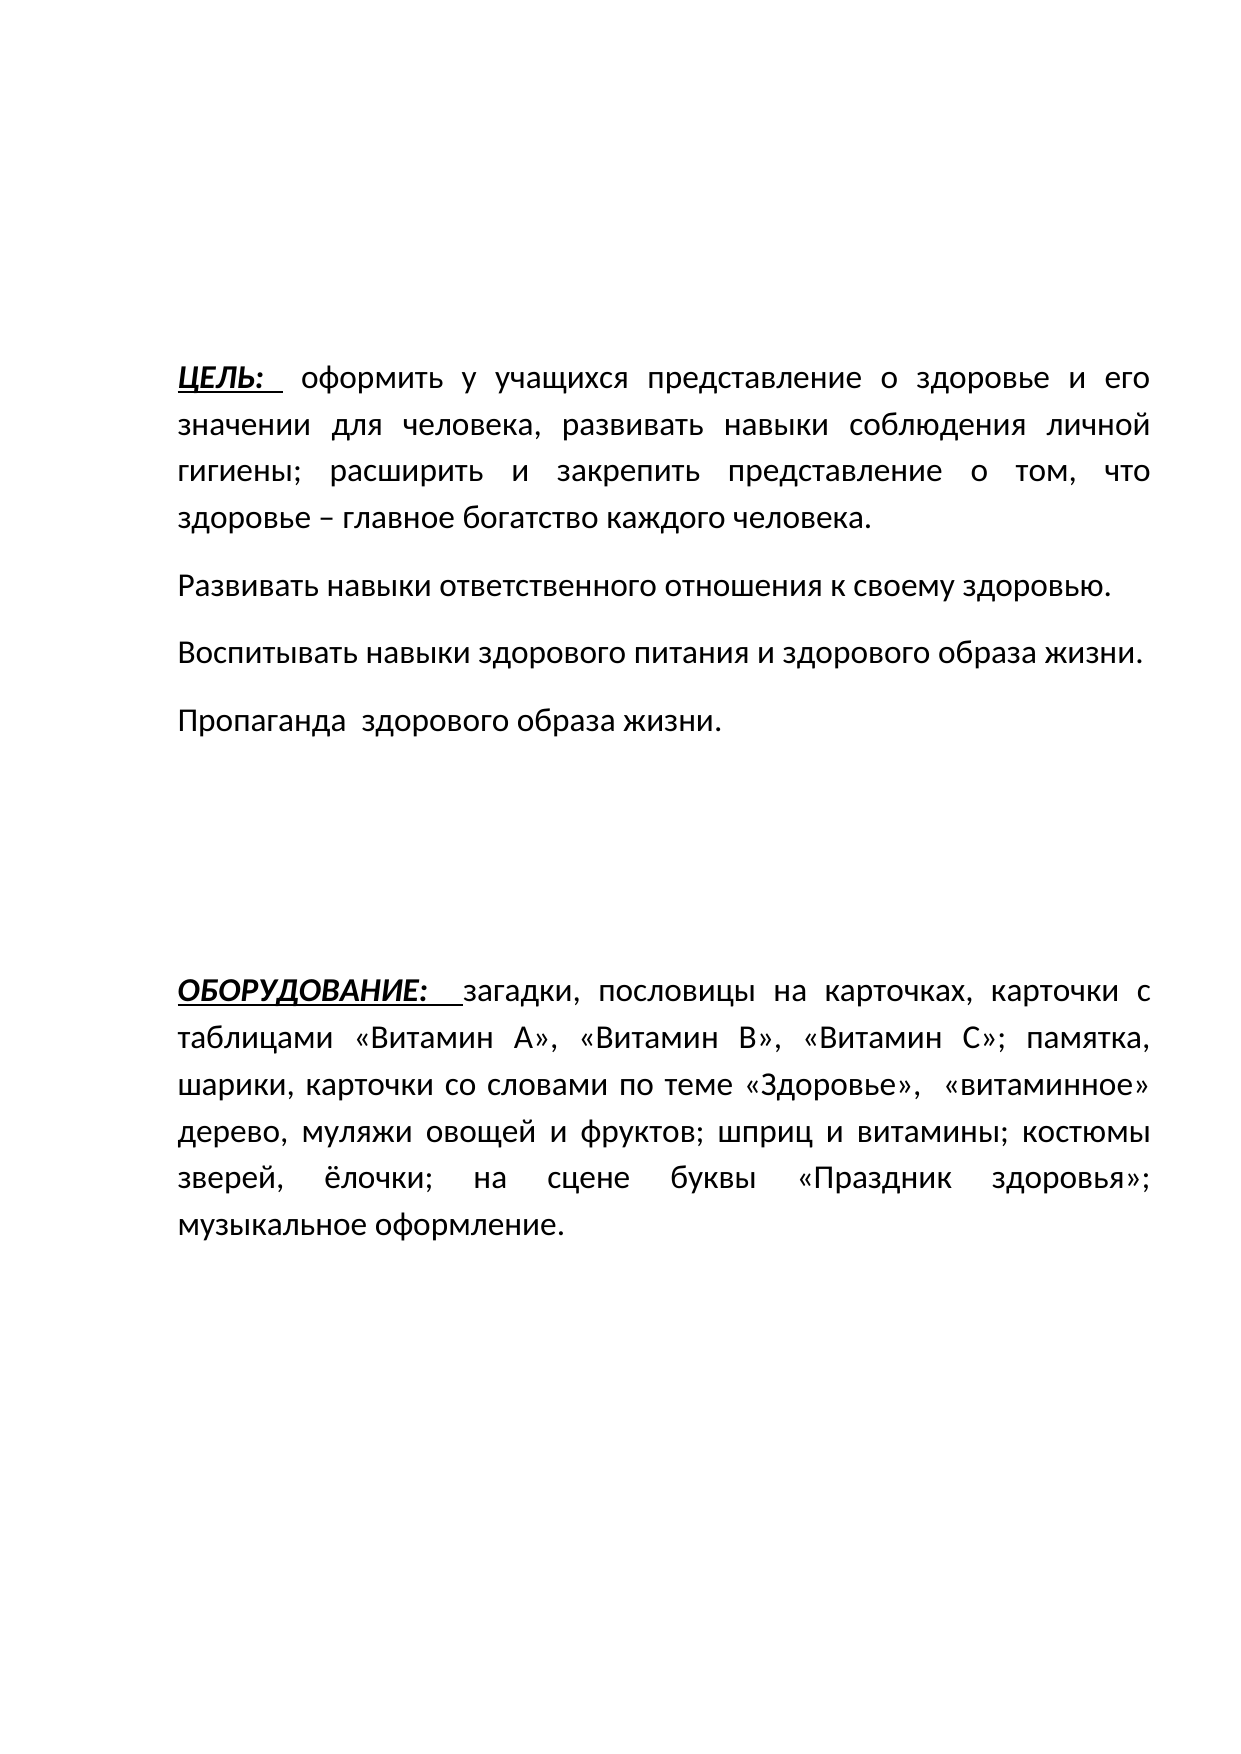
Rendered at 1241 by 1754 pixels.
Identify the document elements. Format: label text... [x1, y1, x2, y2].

text Развивать навыки ответственного отношения к своему здоровью. [177, 564, 1152, 604]
text ОБОРУДОВАНИЕ: загадки, пословицы на карточках, карточки с таблицами «Витамин А», «Витамин В», «Витамин С»; памятка, шарики, карточки со словами по теме «Здоровье», «витаминное» дерево, муляжи овощей и фруктов; шприц и витамины; костюмы зверей, ёлочки; на сцене буквы «Праздник здоровья»; музыкальное оформление. [177, 969, 1152, 1244]
text Воспитывать навыки здорового питания и здорового образа жизни. [177, 631, 1152, 672]
text ЦЕЛЬ: оформить у учащихся представление о здоровье и его значении для человека, развивать навыки соблюдения личной гигиены; расширить и закрепить представление о том, что здоровье – главное богатство каждого человека. [177, 356, 1152, 537]
text Пропаганда здорового образа жизни. [177, 699, 1152, 740]
